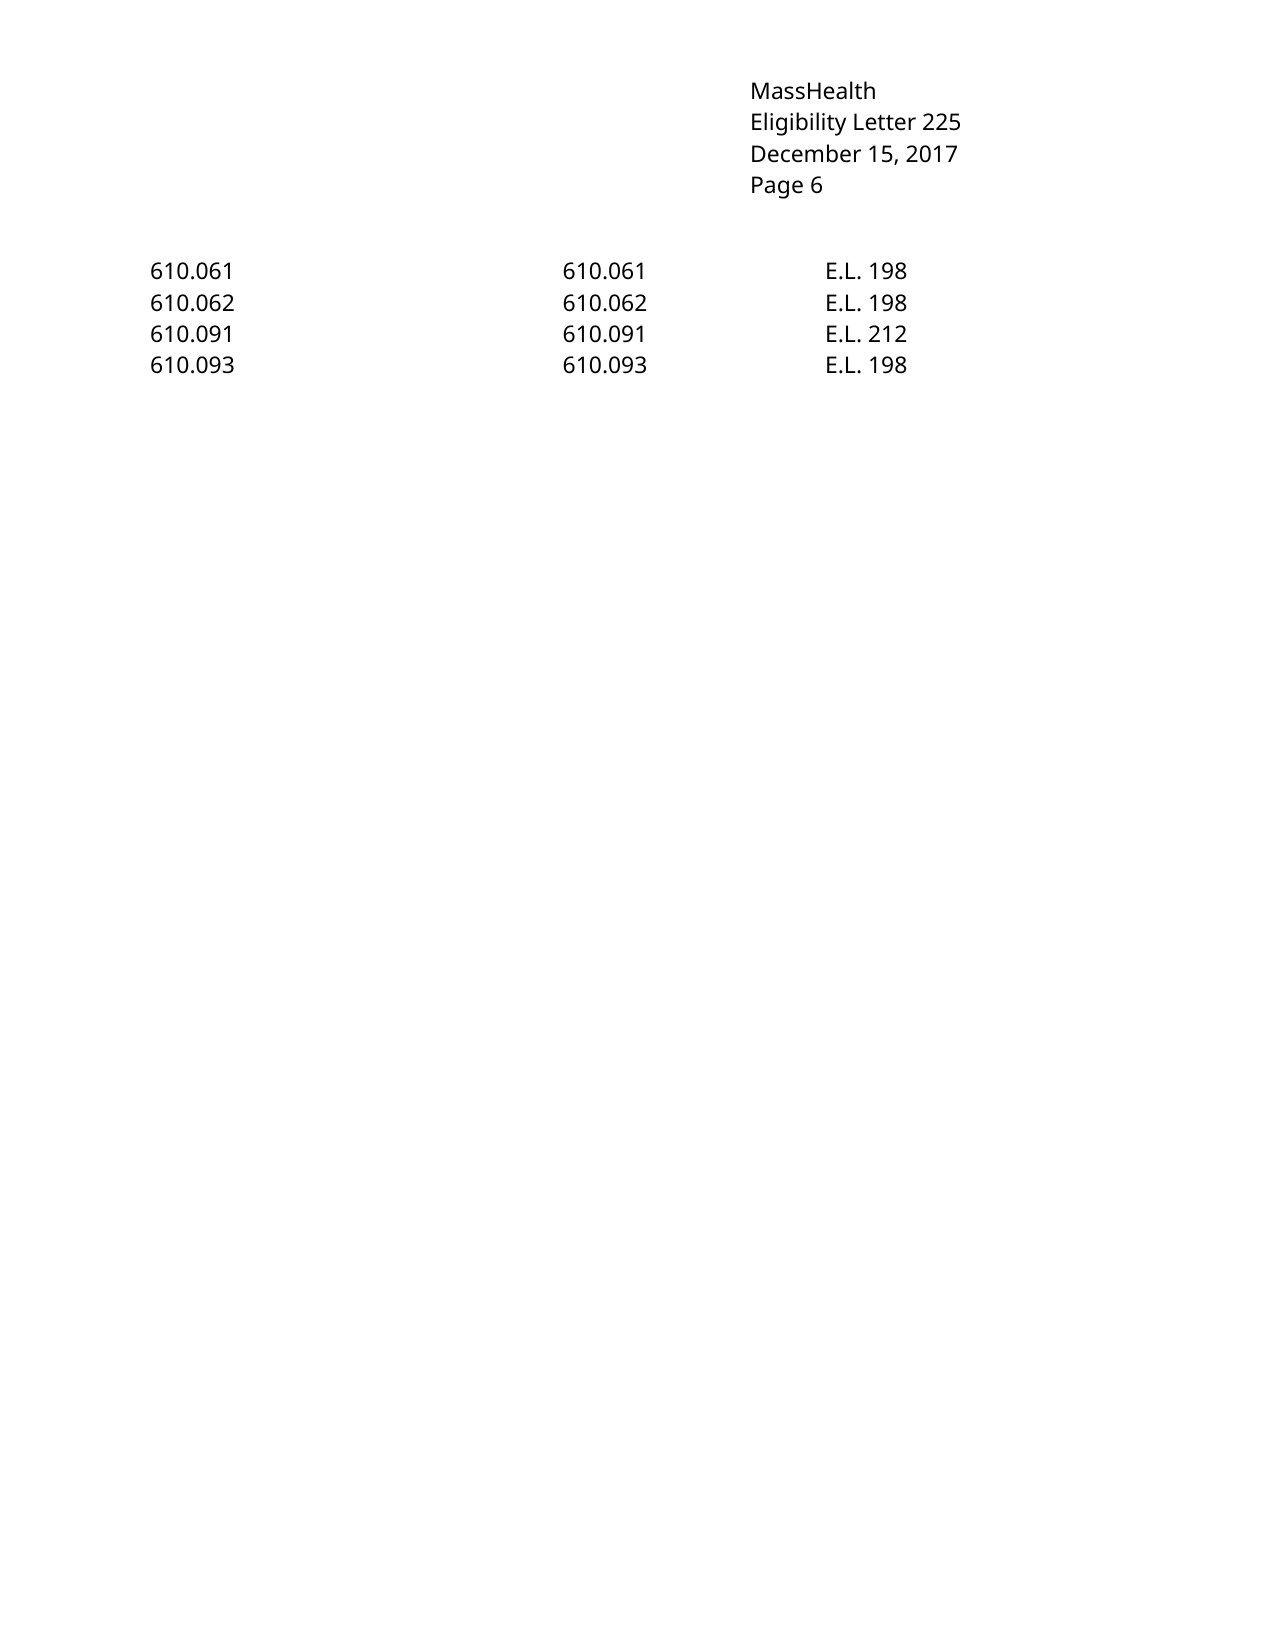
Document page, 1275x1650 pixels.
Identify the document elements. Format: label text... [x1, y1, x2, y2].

text 610.093 610.093 E.L. 198 [150, 349, 1125, 380]
text 610.061 610.061 E.L. 198 [150, 255, 1125, 287]
text 610.091 610.091 E.L. 212 [150, 318, 1125, 349]
text 610.062 610.062 E.L. 198 [150, 287, 1125, 318]
